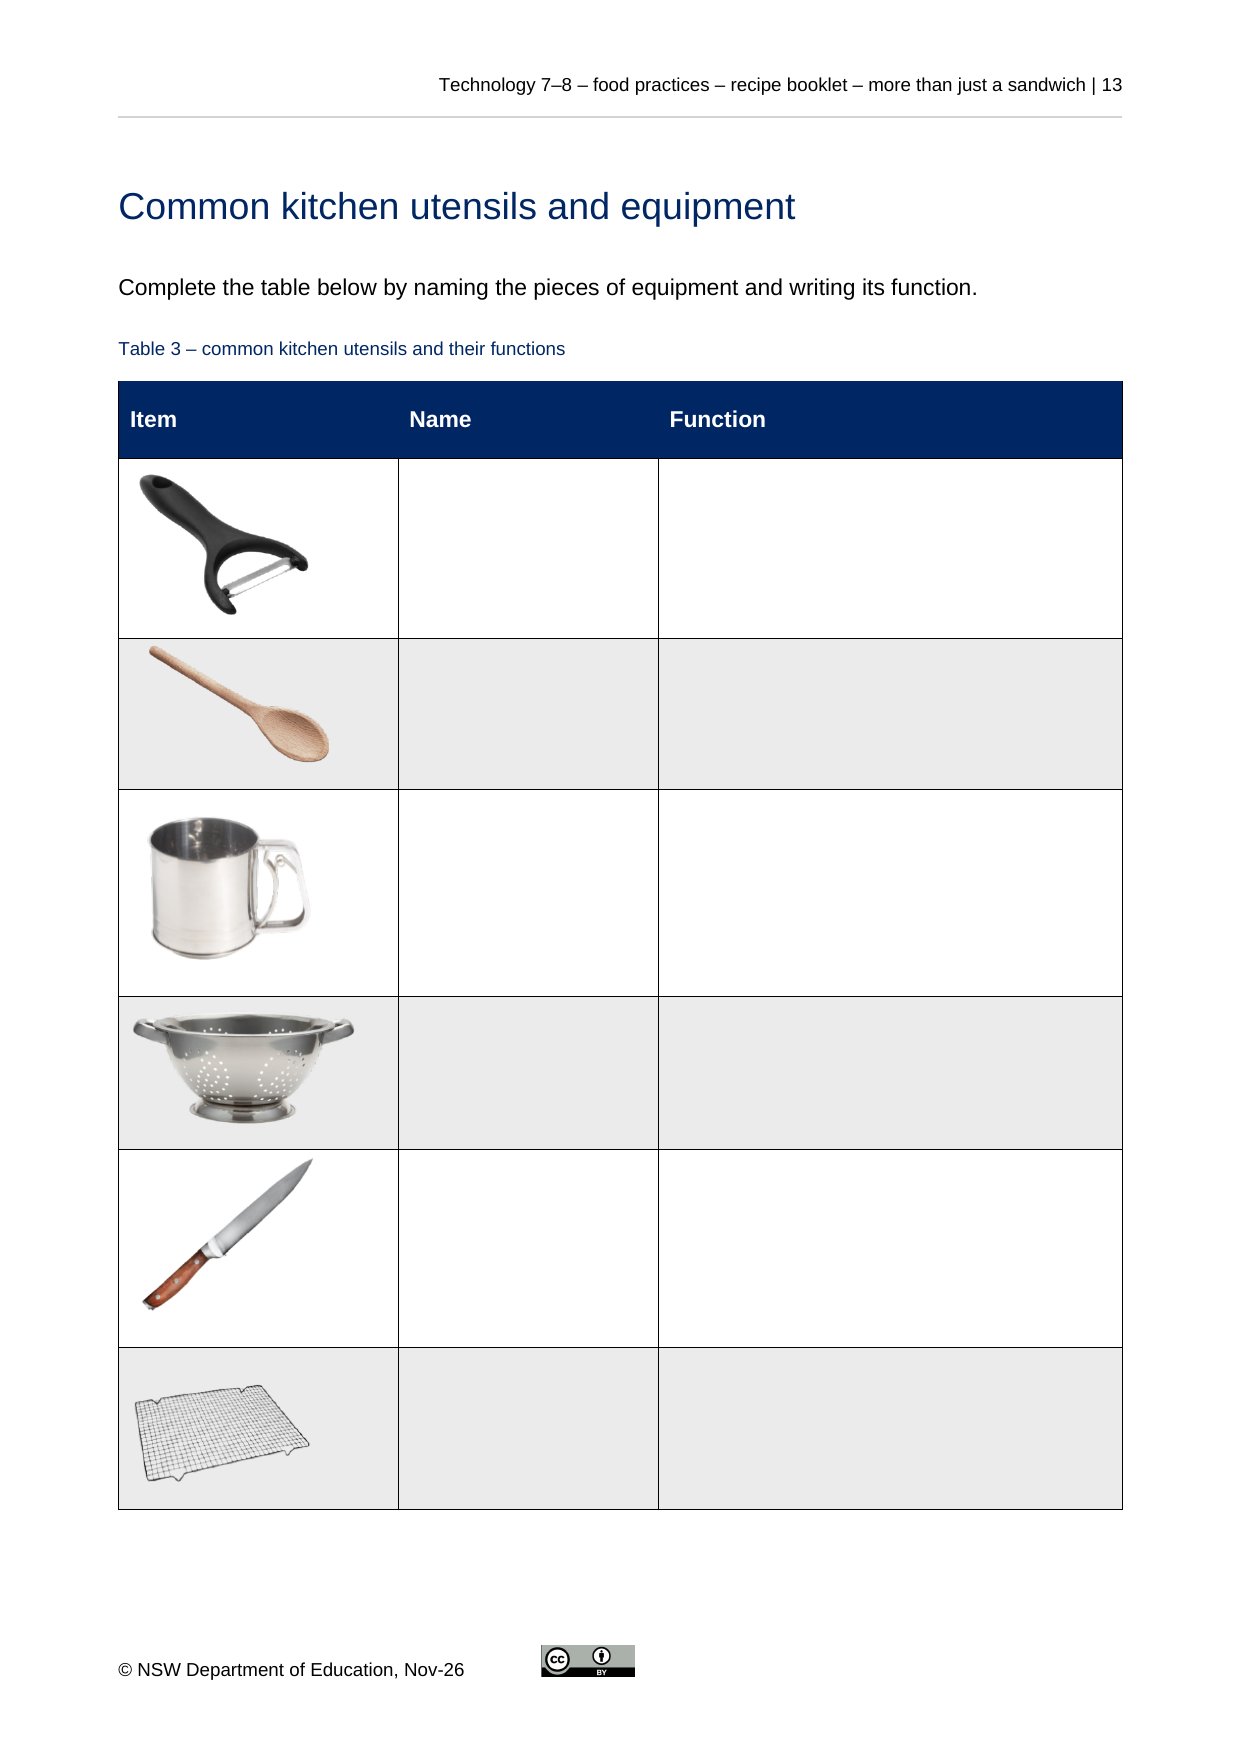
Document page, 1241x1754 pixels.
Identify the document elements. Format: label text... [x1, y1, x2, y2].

table_cell [119, 639, 398, 789]
table_cell [399, 790, 658, 996]
table_header Function [658, 381, 1122, 458]
table_cell [399, 639, 658, 789]
picture [129, 996, 365, 1131]
table_cell [399, 1348, 658, 1509]
table_cell [659, 1348, 1122, 1509]
table_cell [119, 1150, 398, 1347]
table_cell [659, 459, 1122, 638]
table_cell [659, 639, 1122, 789]
table_header Name [398, 381, 658, 458]
picture [129, 1150, 325, 1329]
picture [129, 638, 354, 771]
table_cell [119, 997, 398, 1149]
text Complete the table below by naming the pieces of equipment and writing its function. [118, 274, 1122, 300]
table_cell [659, 1150, 1122, 1347]
table_cell [119, 1348, 398, 1509]
table_cell [399, 459, 658, 638]
table_cell [119, 790, 398, 996]
table_cell [399, 997, 658, 1149]
table_cell [399, 1150, 658, 1347]
subtitle Common kitchen utensils and equipment [118, 184, 1122, 227]
table_cell [659, 790, 1122, 996]
picture [129, 458, 316, 620]
table_header Item [119, 381, 398, 458]
text Table 3 – common kitchen utensils and their functions [118, 338, 1122, 360]
table_cell [659, 997, 1122, 1149]
picture [129, 1347, 334, 1491]
picture [541, 1645, 635, 1677]
table_cell [119, 459, 398, 638]
picture [129, 789, 339, 978]
